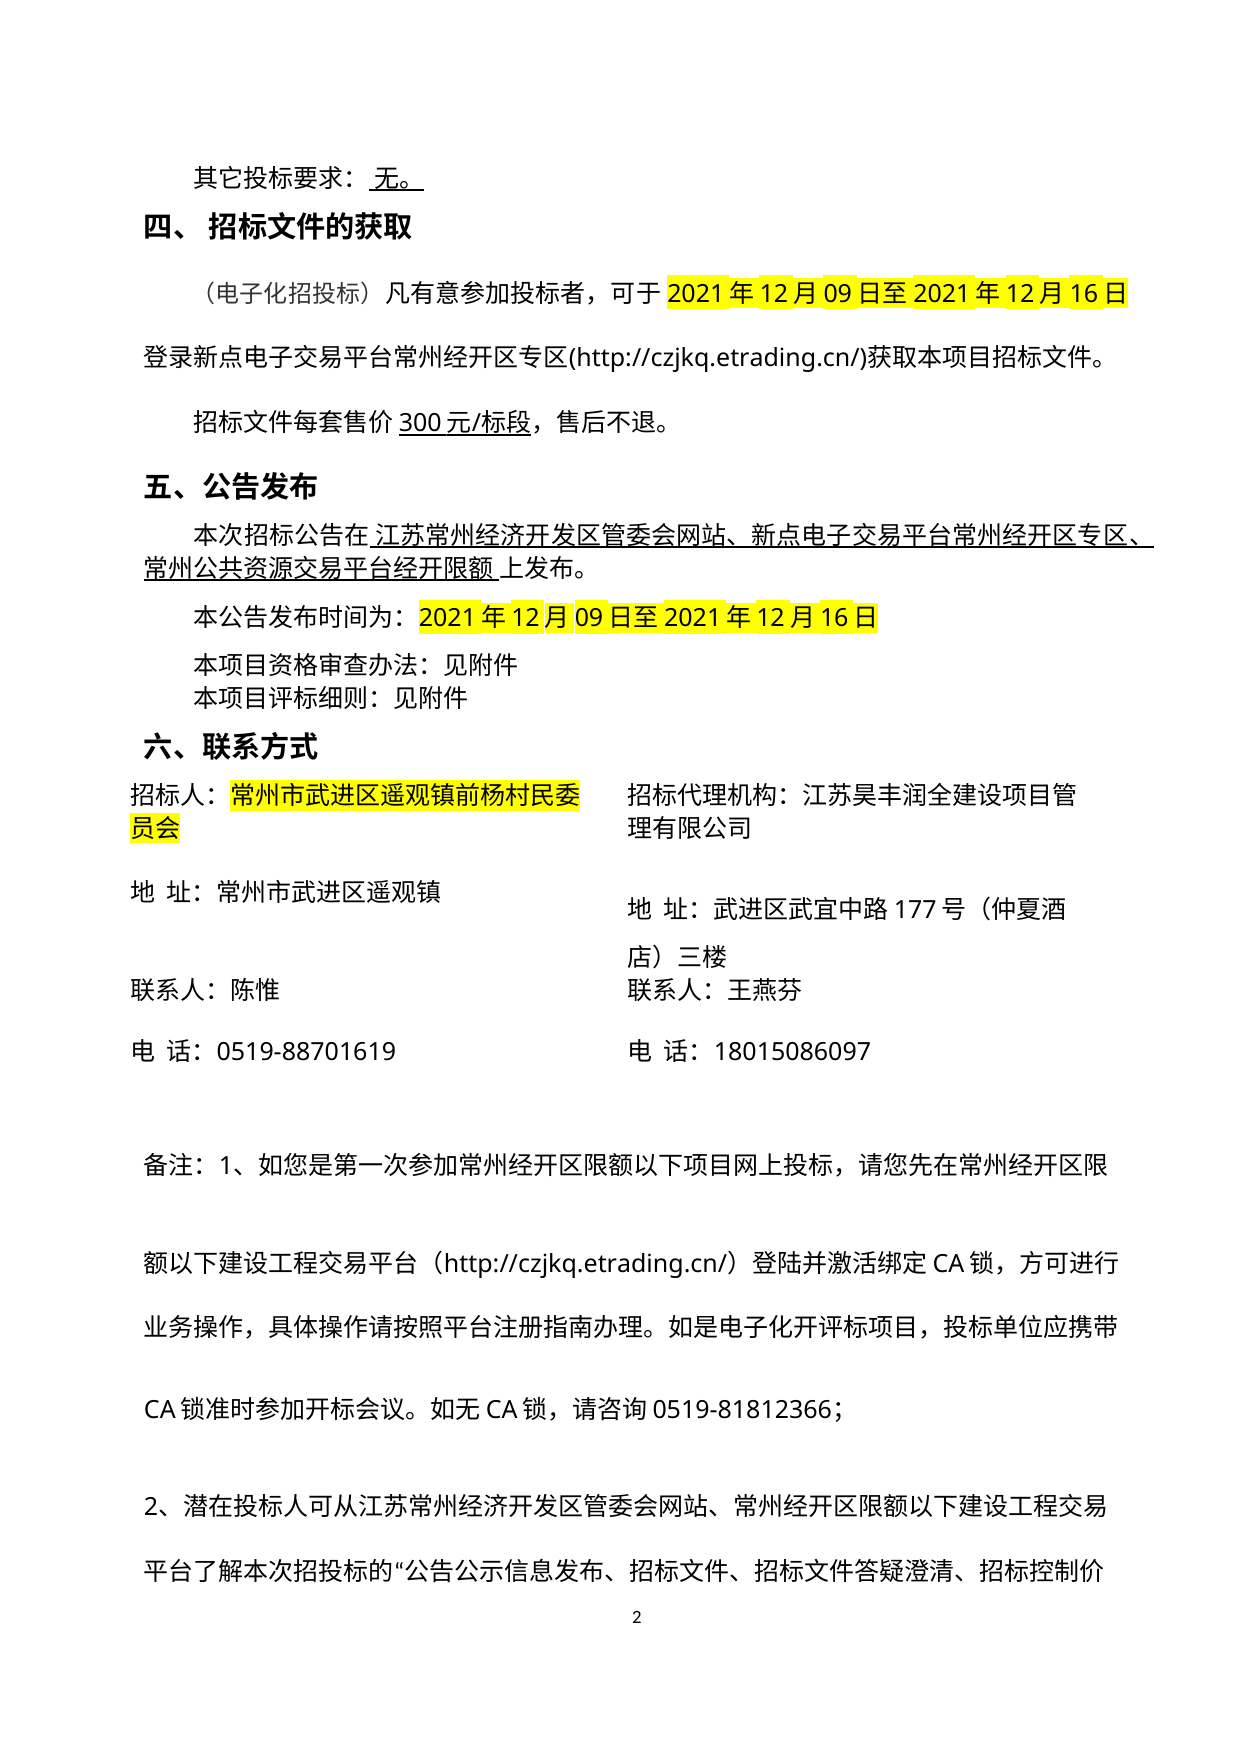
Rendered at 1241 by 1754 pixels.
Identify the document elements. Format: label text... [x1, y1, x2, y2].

text 本项目资格审查办法：见附件 [144, 649, 1129, 682]
text 五、公告发布 [144, 454, 1129, 519]
text 本项目评标细则：见附件 [144, 682, 1129, 714]
text 四、 招标文件的获取 [144, 194, 1129, 259]
table_cell 联系人：王燕芬 [616, 974, 1112, 1018]
table_cell 地 址：常州市武进区遥观镇 [119, 876, 616, 974]
table_cell 电 话：18015086097 [616, 1018, 1112, 1083]
text 本次招标公告在 江苏常州经济开发区管委会网站、新点电子交易平台常州经开区专区、常州公共资源交易平台经开限额 上发布。 [144, 519, 1129, 584]
table_cell 地 址：武进区武宜中路177号（仲夏酒店）三楼 [616, 876, 1112, 974]
table_cell 联系人：陈惟 [119, 974, 616, 1018]
text 本公告发布时间为：2021年12月09日至 2021年12月16日 [144, 584, 1129, 649]
table_header 招标人：常州市武进区遥观镇前杨村民委员会 [119, 780, 616, 876]
table_header 招标代理机构：江苏昊丰润全建设项目管理有限公司 [616, 780, 1112, 876]
text 招标文件每套售价300元/标段，售后不退。 [144, 389, 1129, 454]
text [144, 1132, 1129, 1587]
table_cell 电 话：0519-88701619 [119, 1018, 616, 1083]
text （电子化招投标）凡有意参加投标者，可于2021年12月09日至 2021年12月16日登录新点电子交易平台常州经开区专区(http://czjkq.etrading.cn/)获取本项目招标文件。 [144, 259, 1129, 389]
text 六、联系方式 [144, 714, 1129, 779]
text 其它投标要求： 无。 [144, 162, 1129, 194]
